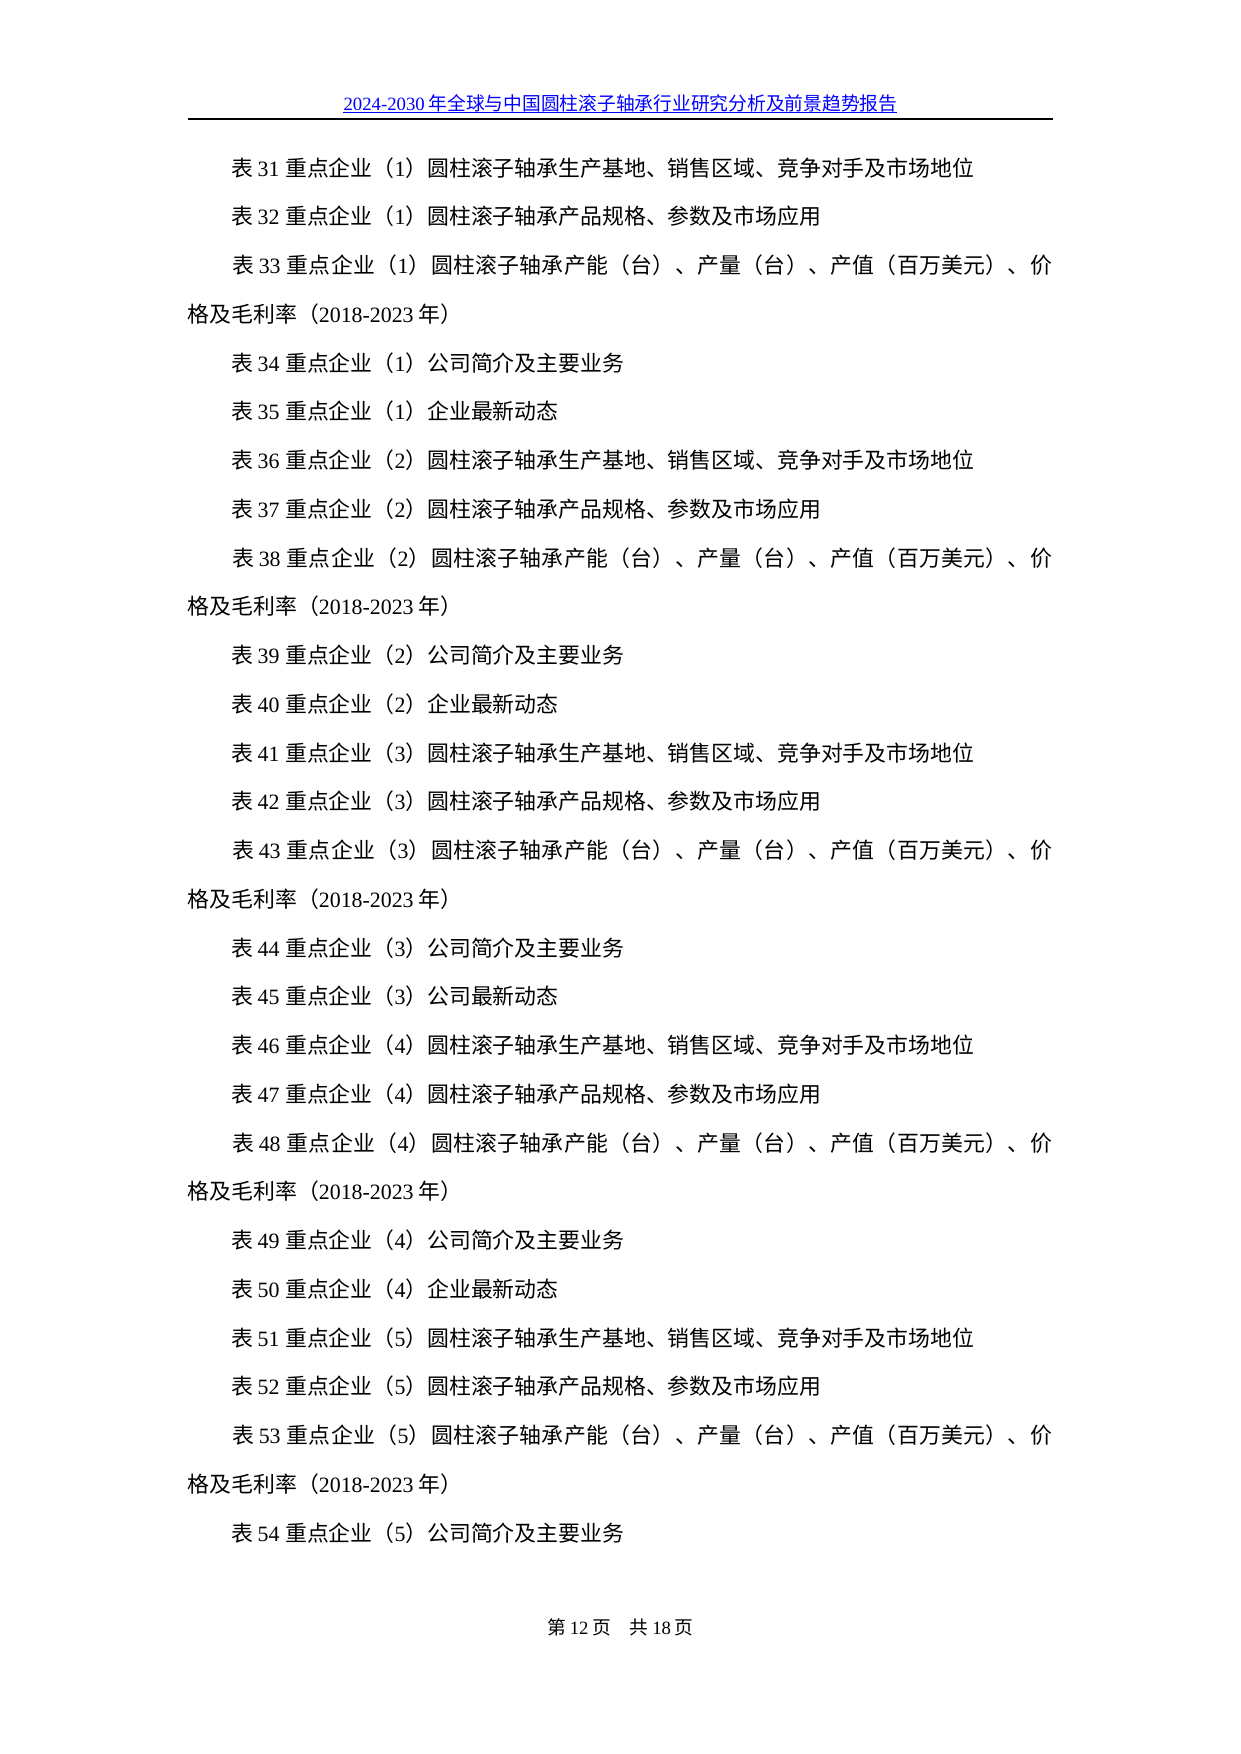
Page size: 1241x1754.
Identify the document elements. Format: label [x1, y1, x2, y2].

text [187, 150, 1053, 1548]
